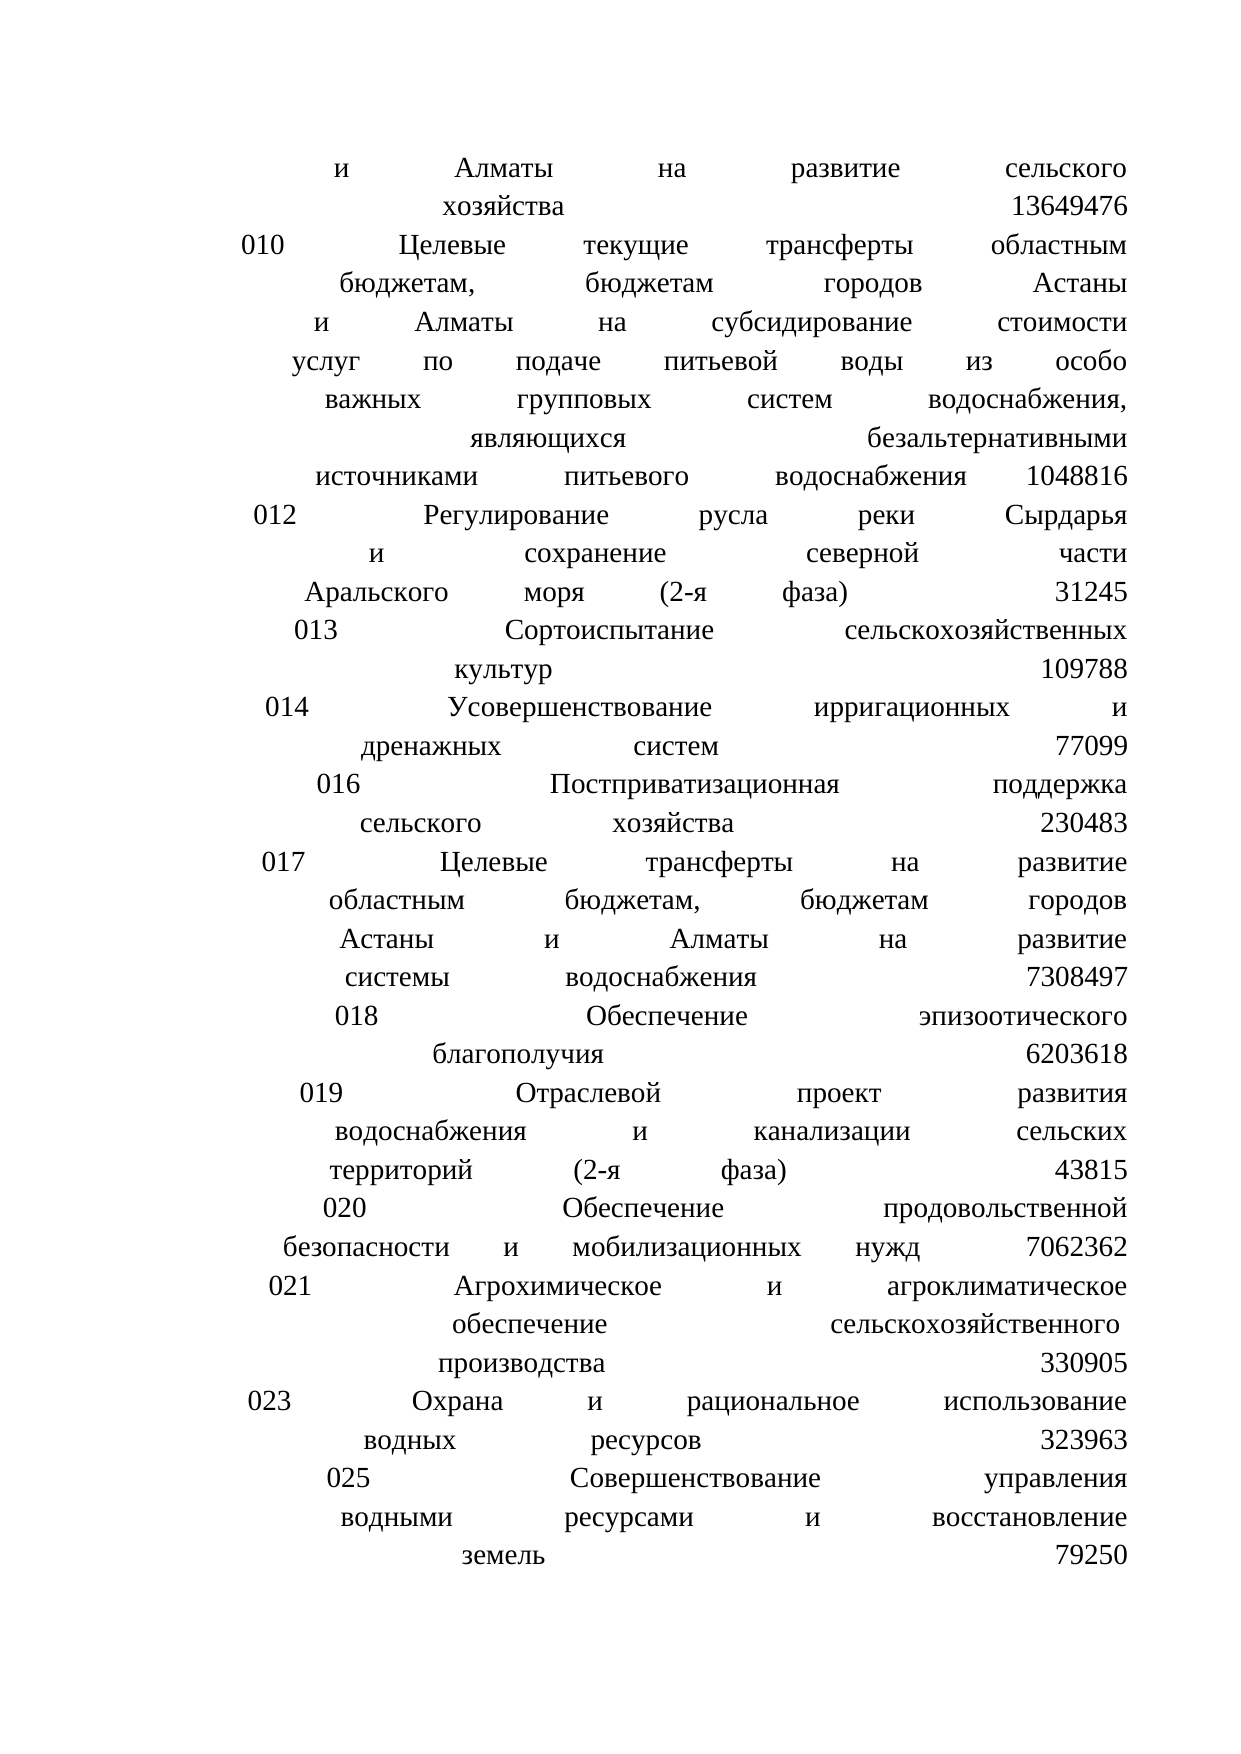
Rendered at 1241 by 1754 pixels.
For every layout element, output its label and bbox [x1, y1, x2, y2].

text [112, 150, 1128, 1571]
